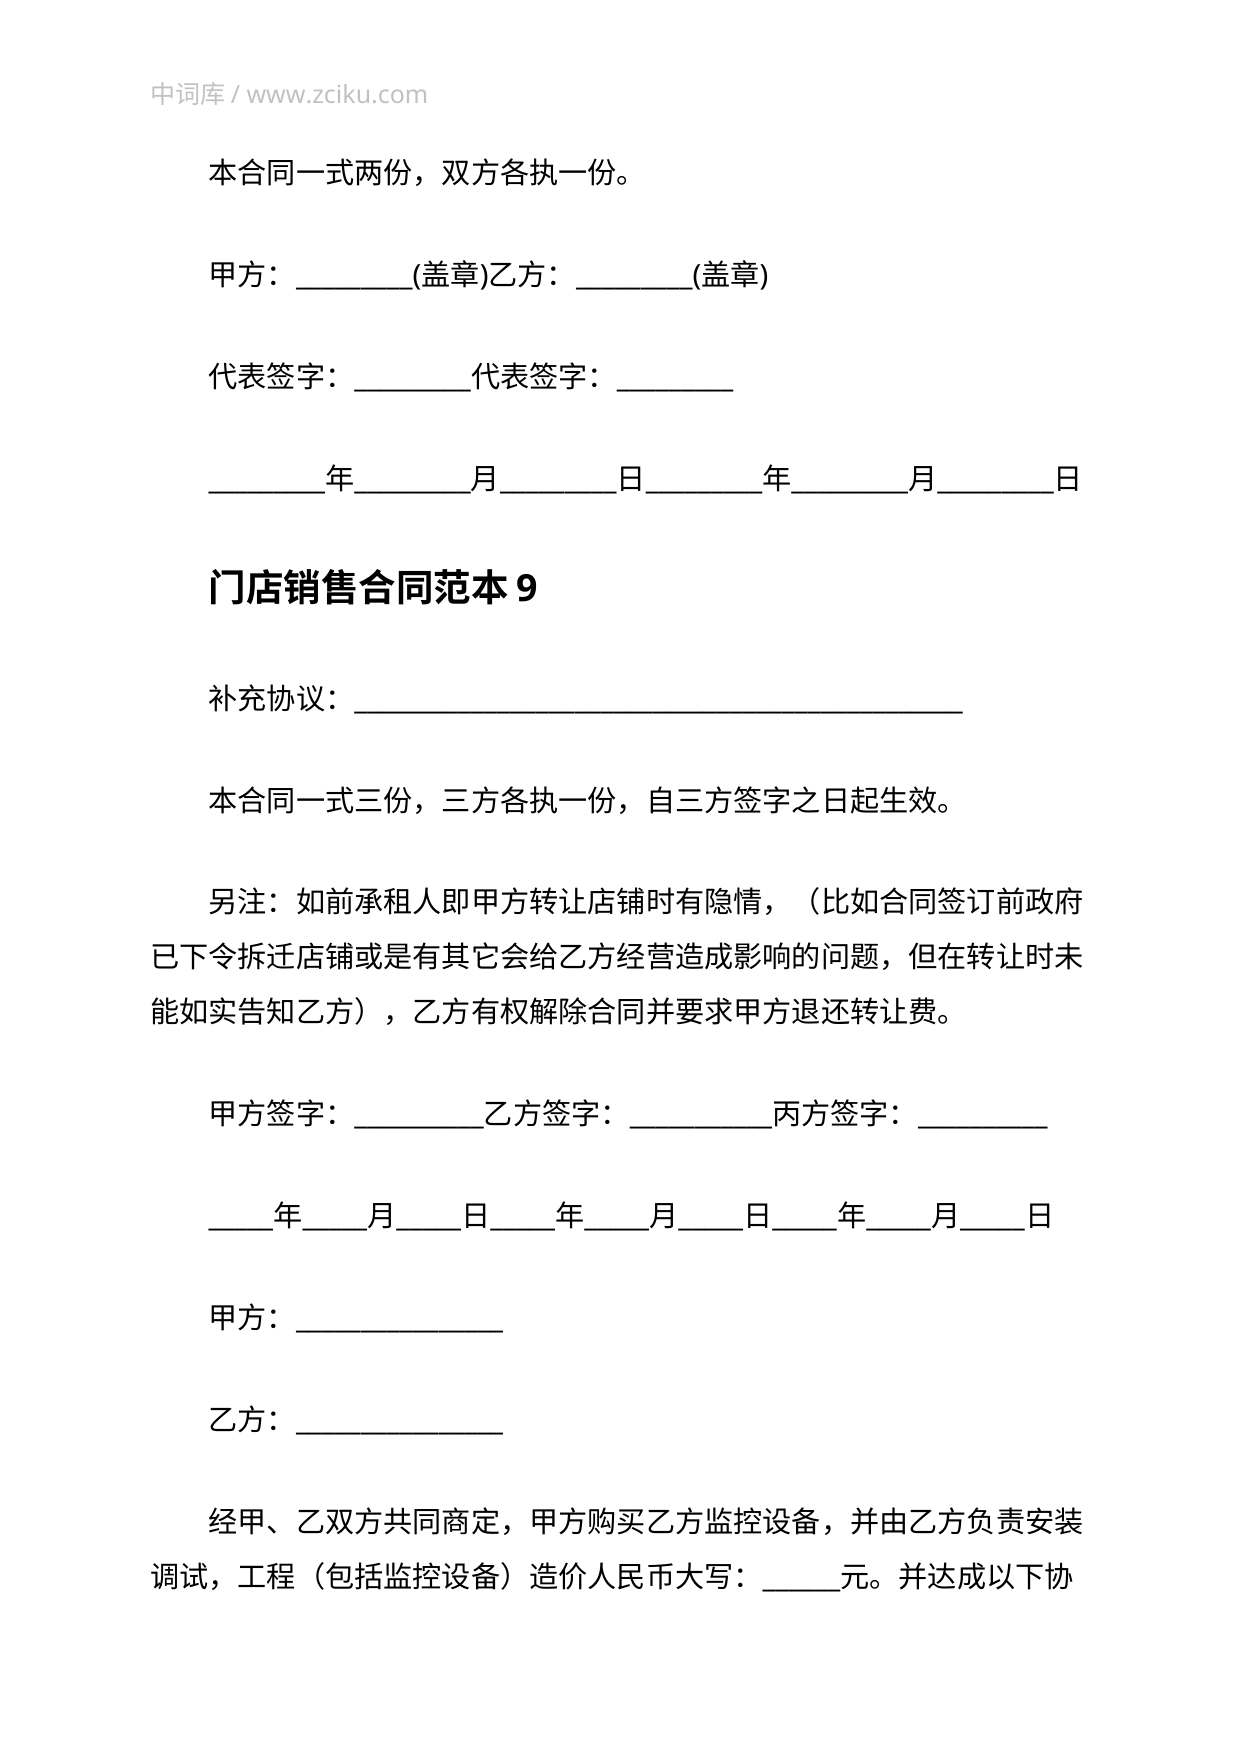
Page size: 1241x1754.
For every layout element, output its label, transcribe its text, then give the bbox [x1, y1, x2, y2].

text 甲方：________________ [150, 1294, 1090, 1337]
text 甲方签字：__________乙方签字：___________丙方签字：__________ [150, 1091, 1090, 1133]
text 乙方：________________ [150, 1397, 1090, 1439]
text 另注：如前承租人即甲方转让店铺时有隐情，（比如合同签订前政府已下令拆迁店铺或是有其它会给乙方经营造成影响的问题，但在转让时未能如实告知乙方），乙方有权解除合同并要求甲方退还转让费。 [150, 879, 1090, 1031]
text 门店销售合同范本9 [150, 558, 1090, 612]
text _________年_________月_________日_________年_________月_________日 [150, 456, 1090, 498]
text _____年_____月_____日_____年_____月_____日_____年_____月_____日 [150, 1193, 1090, 1235]
text 代表签字：_________代表签字：_________ [150, 354, 1090, 396]
text 本合同一式两份，双方各执一份。 [150, 150, 1090, 192]
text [150, 1498, 1090, 1596]
text 补充协议：_______________________________________________ [150, 675, 1090, 718]
text 甲方：_________(盖章)乙方：_________(盖章) [150, 252, 1090, 294]
text 本合同一式三份，三方各执一份，自三方签字之日起生效。 [150, 777, 1090, 819]
